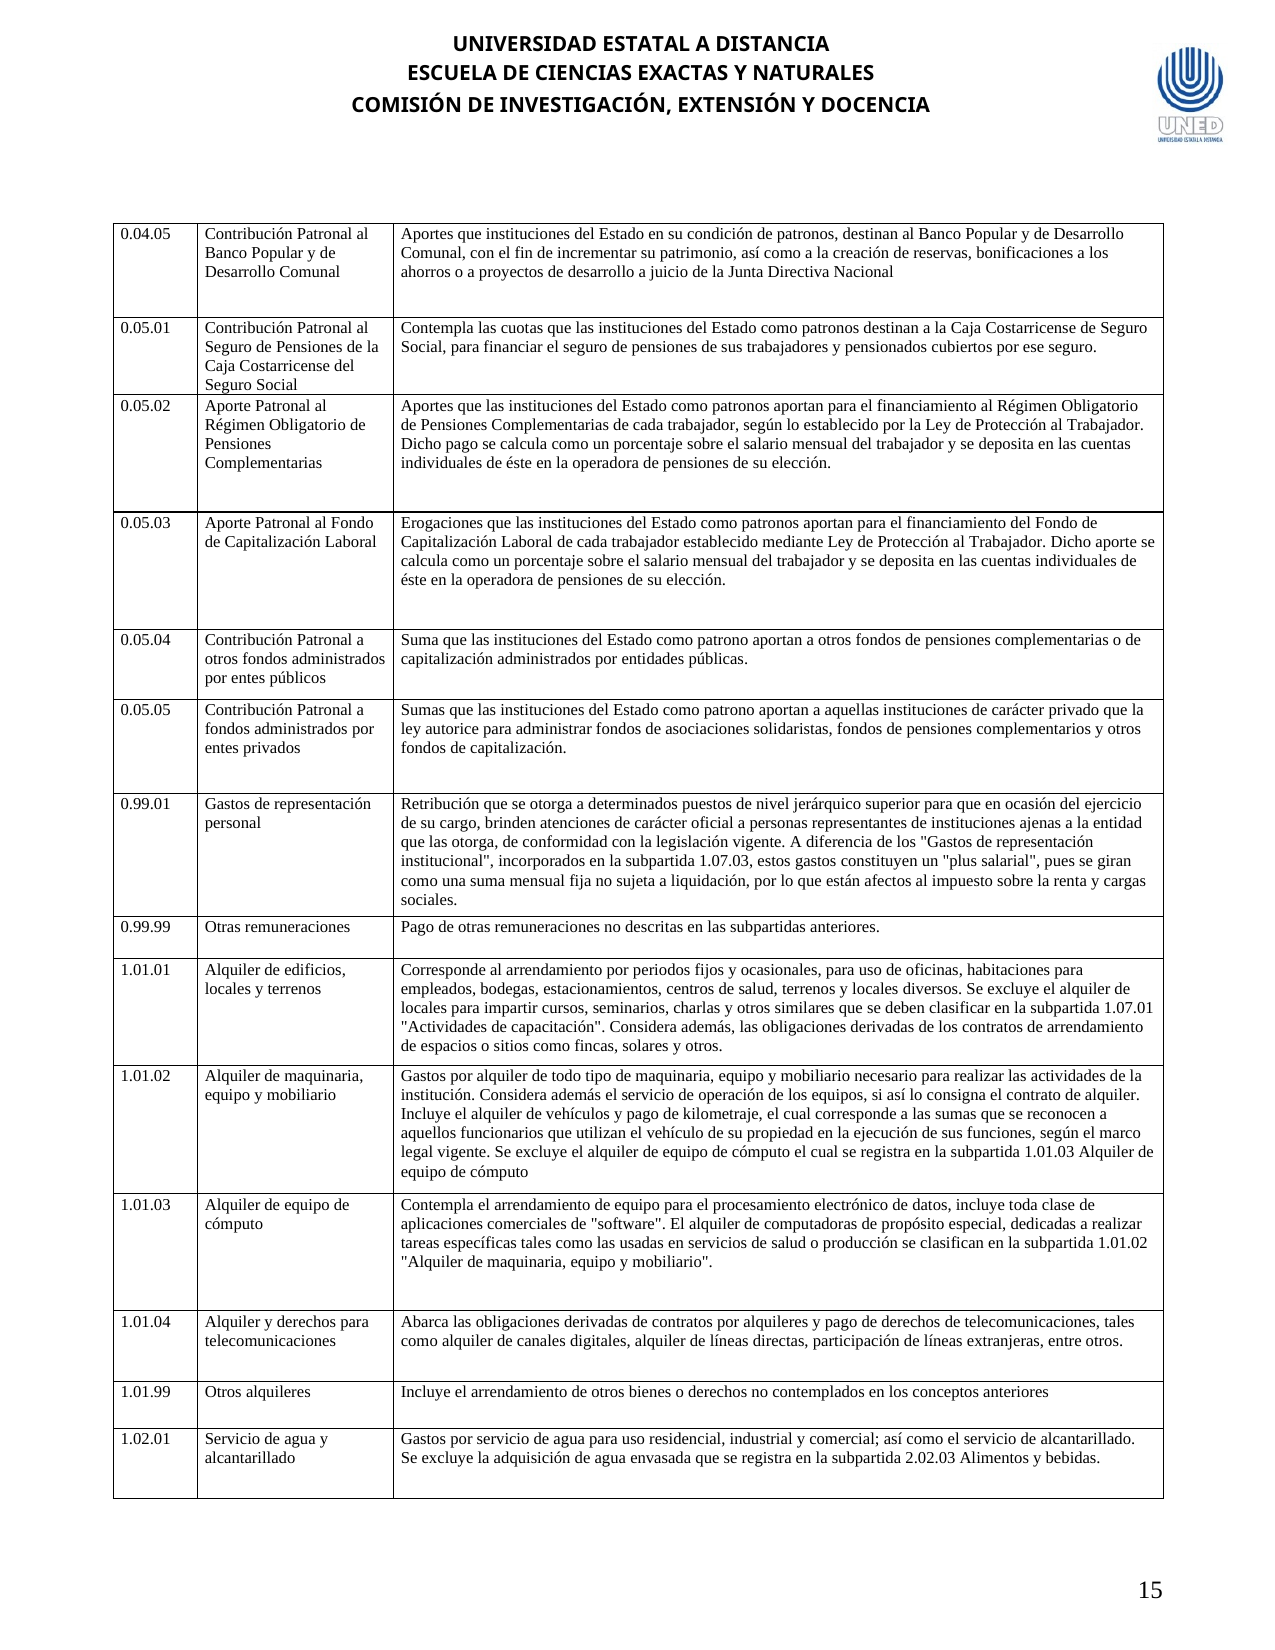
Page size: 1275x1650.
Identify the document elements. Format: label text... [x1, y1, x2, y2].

table_cell Alquiler de equipo de cómputo [198, 1194, 393, 1310]
table_cell Alquiler de maquinaria, equipo y mobiliario [198, 1066, 393, 1193]
table_cell Retribución que se otorga a determinados puestos de nivel jerárquico superior para que en ocasión del ejercicio de su cargo, brinden atenciones de carácter oficial a personas representantes de instituciones ajenas a la entidad que las otorga, de conformidad con la legislación vigente. A diferencia de los "Gastos de representación institucional", incorporados en la subpartida 1.07.03, estos gastos constituyen un "plus salarial", pues se giran como una suma mensual fija no sujeta a liquidación, por lo que están afectos al impuesto sobre la renta y cargas sociales. [394, 794, 1163, 916]
table_cell Otros alquileres [198, 1382, 393, 1428]
table_cell Gastos por servicio de agua para uso residencial, industrial y comercial; así como el servicio de alcantarillado. Se excluye la adquisición de agua envasada que se registra en la subpartida 2.02.03 Alimentos y bebidas. [394, 1429, 1163, 1498]
table_cell 0.99.99 [114, 917, 197, 958]
table_cell Incluye el arrendamiento de otros bienes o derechos no contemplados en los conceptos anteriores [394, 1382, 1163, 1428]
table_cell 1.01.03 [114, 1194, 197, 1310]
table_cell 1.01.99 [114, 1382, 197, 1428]
table_cell Aportes que instituciones del Estado en su condición de patronos, destinan al Banco Popular y de Desarrollo Comunal, con el fin de incrementar su patrimonio, así como a la creación de reservas, bonificaciones a los ahorros o a proyectos de desarrollo a juicio de la Junta Directiva Nacional [394, 224, 1163, 317]
table_cell Servicio de agua y alcantarillado [198, 1429, 393, 1498]
table_cell Contribución Patronal a otros fondos administrados por entes públicos [198, 630, 393, 699]
table_cell 1.01.01 [114, 959, 197, 1064]
table_cell Aportes que las instituciones del Estado como patronos aportan para el financiamiento al Régimen Obligatorio de Pensiones Complementarias de cada trabajador, según lo establecido por la Ley de Protección al Trabajador. Dicho pago se calcula como un porcentaje sobre el salario mensual del trabajador y se deposita en las cuentas individuales de éste en la operadora de pensiones de su elección. [394, 395, 1163, 511]
table_cell Alquiler y derechos para telecomunicaciones [198, 1311, 393, 1381]
table_cell Pago de otras remuneraciones no descritas en las subpartidas anteriores. [394, 917, 1163, 958]
table_cell Contribución Patronal al Banco Popular y de Desarrollo Comunal [198, 224, 393, 317]
table_cell Alquiler de edificios, locales y terrenos [198, 959, 393, 1064]
table_cell 0.04.05 [114, 224, 197, 317]
table_cell Contribución Patronal al Seguro de Pensiones de la Caja Costarricense del Seguro Social [198, 318, 393, 394]
table_cell Erogaciones que las instituciones del Estado como patronos aportan para el financiamiento del Fondo de Capitalización Laboral de cada trabajador establecido mediante Ley de Protección al Trabajador. Dicho aporte se calcula como un porcentaje sobre el salario mensual del trabajador y se deposita en las cuentas individuales de éste en la operadora de pensiones de su elección. [394, 513, 1163, 629]
table_cell Corresponde al arrendamiento por periodos fijos y ocasionales, para uso de oficinas, habitaciones para empleados, bodegas, estacionamientos, centros de salud, terrenos y locales diversos. Se excluye el alquiler de locales para impartir cursos, seminarios, charlas y otros similares que se deben clasificar en la subpartida 1.07.01 "Actividades de capacitación". Considera además, las obligaciones derivadas de los contratos de arrendamiento de espacios o sitios como fincas, solares y otros. [394, 959, 1163, 1064]
table_cell 1.01.02 [114, 1066, 197, 1193]
table_cell Contempla las cuotas que las instituciones del Estado como patronos destinan a la Caja Costarricense de Seguro Social, para financiar el seguro de pensiones de sus trabajadores y pensionados cubiertos por ese seguro. [394, 318, 1163, 394]
table_cell Aporte Patronal al Fondo de Capitalización Laboral [198, 513, 393, 629]
table_cell Otras remuneraciones [198, 917, 393, 958]
table_cell 0.05.02 [114, 395, 197, 511]
table_cell Gastos por alquiler de todo tipo de maquinaria, equipo y mobiliario necesario para realizar las actividades de la institución. Considera además el servicio de operación de los equipos, si así lo consigna el contrato de alquiler. Incluye el alquiler de vehículos y pago de kilometraje, el cual corresponde a las sumas que se reconocen a aquellos funcionarios que utilizan el vehículo de su propiedad en la ejecución de sus funciones, según el marco legal vigente. Se excluye el alquiler de equipo de cómputo el cual se registra en la subpartida 1.01.03 Alquiler de equipo de cómputo [394, 1066, 1163, 1193]
table_cell 0.05.01 [114, 318, 197, 394]
table_cell Gastos de representación personal [198, 794, 393, 916]
table_cell 0.05.05 [114, 700, 197, 793]
table_cell Sumas que las instituciones del Estado como patrono aportan a aquellas instituciones de carácter privado que la ley autorice para administrar fondos de asociaciones solidaristas, fondos de pensiones complementarios y otros fondos de capitalización. [394, 700, 1163, 793]
table_cell 1.01.04 [114, 1311, 197, 1381]
table_cell Contempla el arrendamiento de equipo para el procesamiento electrónico de datos, incluye toda clase de aplicaciones comerciales de "software". El alquiler de computadoras de propósito especial, dedicadas a realizar tareas específicas tales como las usadas en servicios de salud o producción se clasifican en la subpartida 1.01.02 "Alquiler de maquinaria, equipo y mobiliario". [394, 1194, 1163, 1310]
table_cell Contribución Patronal a fondos administrados por entes privados [198, 700, 393, 793]
table_cell 0.05.03 [114, 513, 197, 629]
table_cell 0.99.01 [114, 794, 197, 916]
table_cell 1.02.01 [114, 1429, 197, 1498]
table_cell Suma que las instituciones del Estado como patrono aportan a otros fondos de pensiones complementarias o de capitalización administrados por entidades públicas. [394, 630, 1163, 699]
table_cell Aporte Patronal al Régimen Obligatorio de Pensiones Complementarias [198, 395, 393, 511]
table_cell 0.05.04 [114, 630, 197, 699]
picture [1152, 43, 1228, 145]
table_cell Abarca las obligaciones derivadas de contratos por alquileres y pago de derechos de telecomunicaciones, tales como alquiler de canales digitales, alquiler de líneas directas, participación de líneas extranjeras, entre otros. [394, 1311, 1163, 1381]
